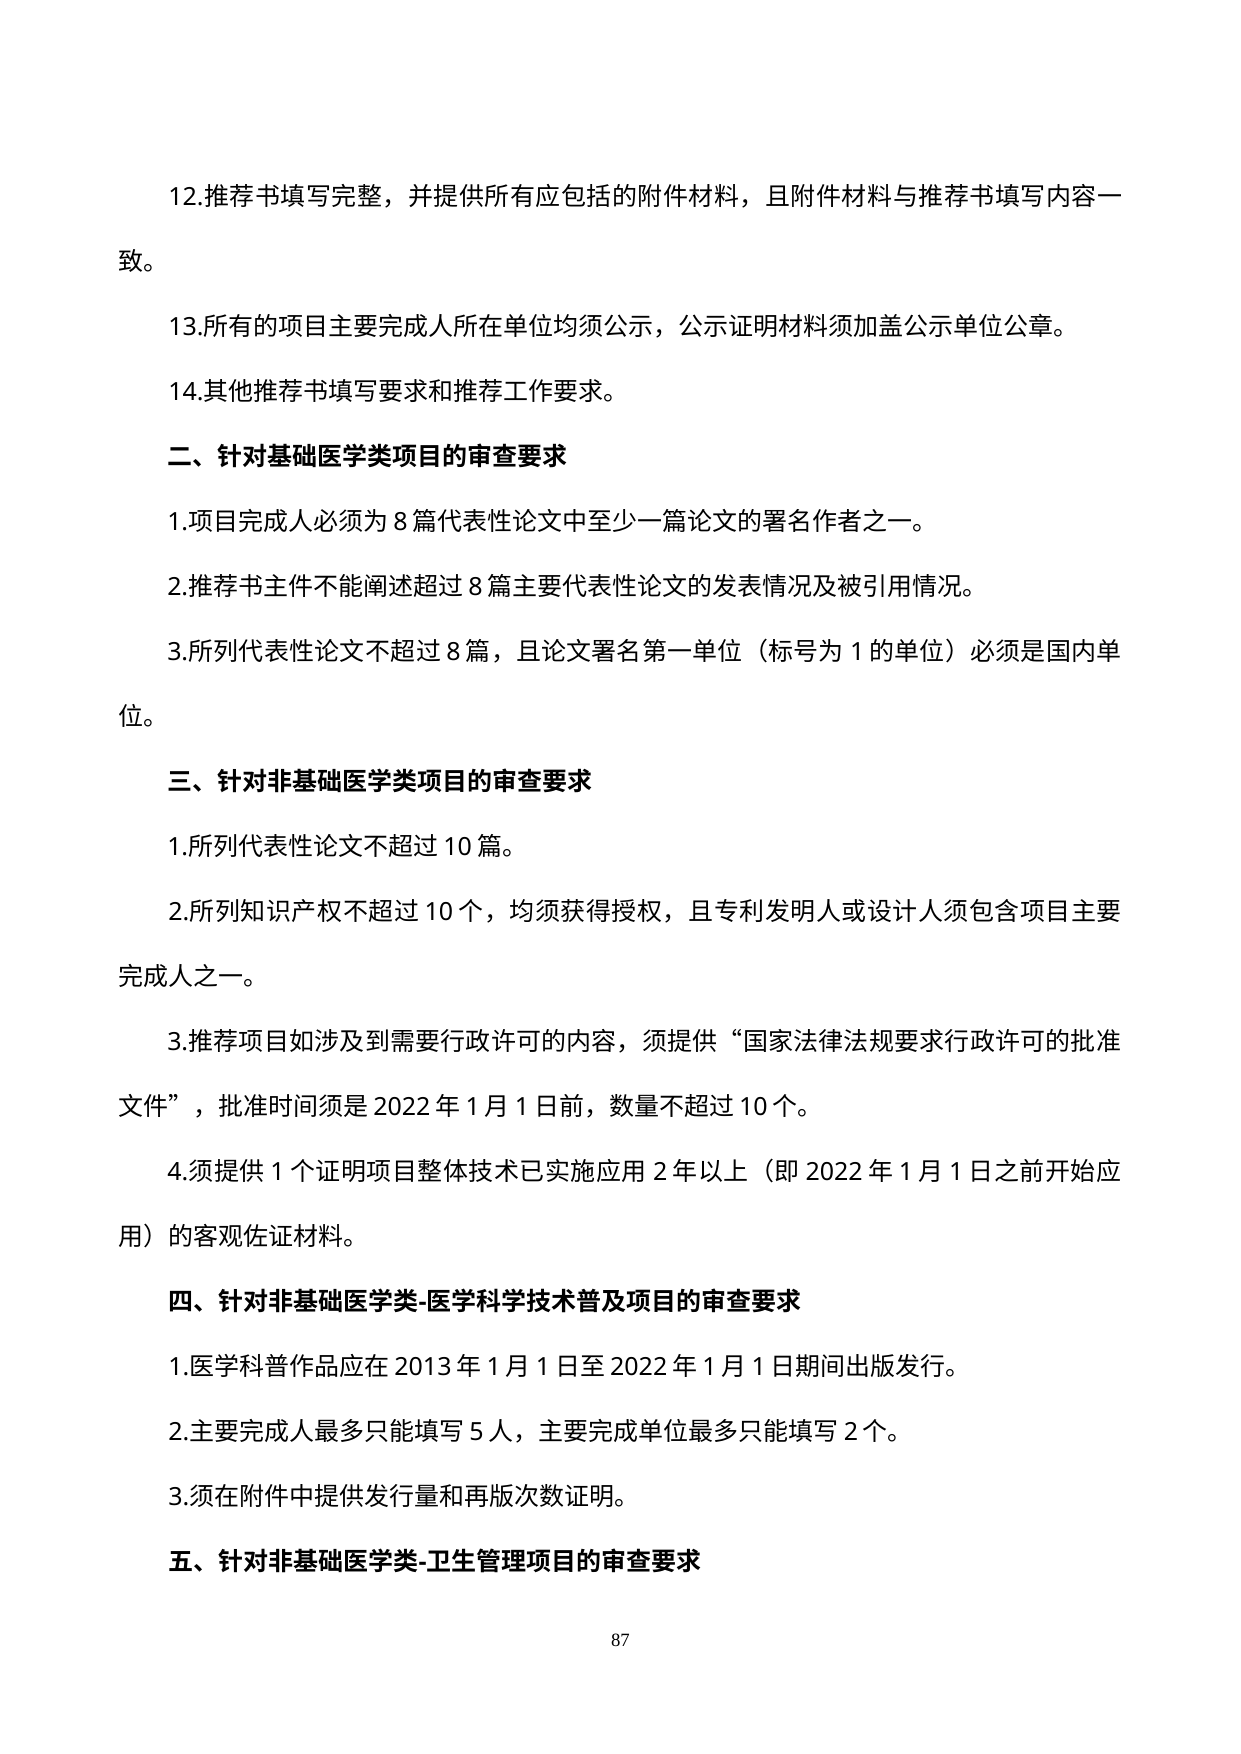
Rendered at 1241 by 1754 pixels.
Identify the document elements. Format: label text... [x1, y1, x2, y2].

text 1.所列代表性论文不超过10篇。 [118, 812, 1122, 877]
text 2.主要完成人最多只能填写5人，主要完成单位最多只能填写2个。 [118, 1397, 1122, 1462]
text 2.推荐书主件不能阐述超过8篇主要代表性论文的发表情况及被引用情况。 [118, 552, 1122, 617]
text 三、针对非基础医学类项目的审查要求 [118, 747, 1122, 812]
text 14.其他推荐书填写要求和推荐工作要求。 [118, 357, 1122, 422]
text 1.项目完成人必须为8篇代表性论文中至少一篇论文的署名作者之一。 [118, 487, 1122, 552]
text 12.推荐书填写完整，并提供所有应包括的附件材料，且附件材料与推荐书填写内容一致。 [118, 162, 1122, 292]
text 3.须在附件中提供发行量和再版次数证明。 [118, 1462, 1122, 1527]
text 3.所列代表性论文不超过8篇，且论文署名第一单位（标号为1的单位）必须是国内单位。 [118, 617, 1122, 747]
text 2.所列知识产权不超过10个，均须获得授权，且专利发明人或设计人须包含项目主要完成人之一。 [118, 877, 1122, 1007]
text 五、针对非基础医学类-卫生管理项目的审查要求 [118, 1527, 1122, 1592]
text 四、针对非基础医学类-医学科学技术普及项目的审查要求 [118, 1267, 1122, 1332]
text 13.所有的项目主要完成人所在单位均须公示，公示证明材料须加盖公示单位公章。 [118, 292, 1122, 357]
text 4.须提供1个证明项目整体技术已实施应用2年以上（即2022年1月1日之前开始应用）的客观佐证材料。 [118, 1137, 1122, 1267]
text 3.推荐项目如涉及到需要行政许可的内容，须提供“国家法律法规要求行政许可的批准文件”，批准时间须是2022年1月1日前，数量不超过10个。 [118, 1007, 1122, 1137]
text 1.医学科普作品应在2013年1月1日至2022年1月1日期间出版发行。 [118, 1332, 1122, 1397]
text 二、针对基础医学类项目的审查要求 [118, 422, 1122, 487]
